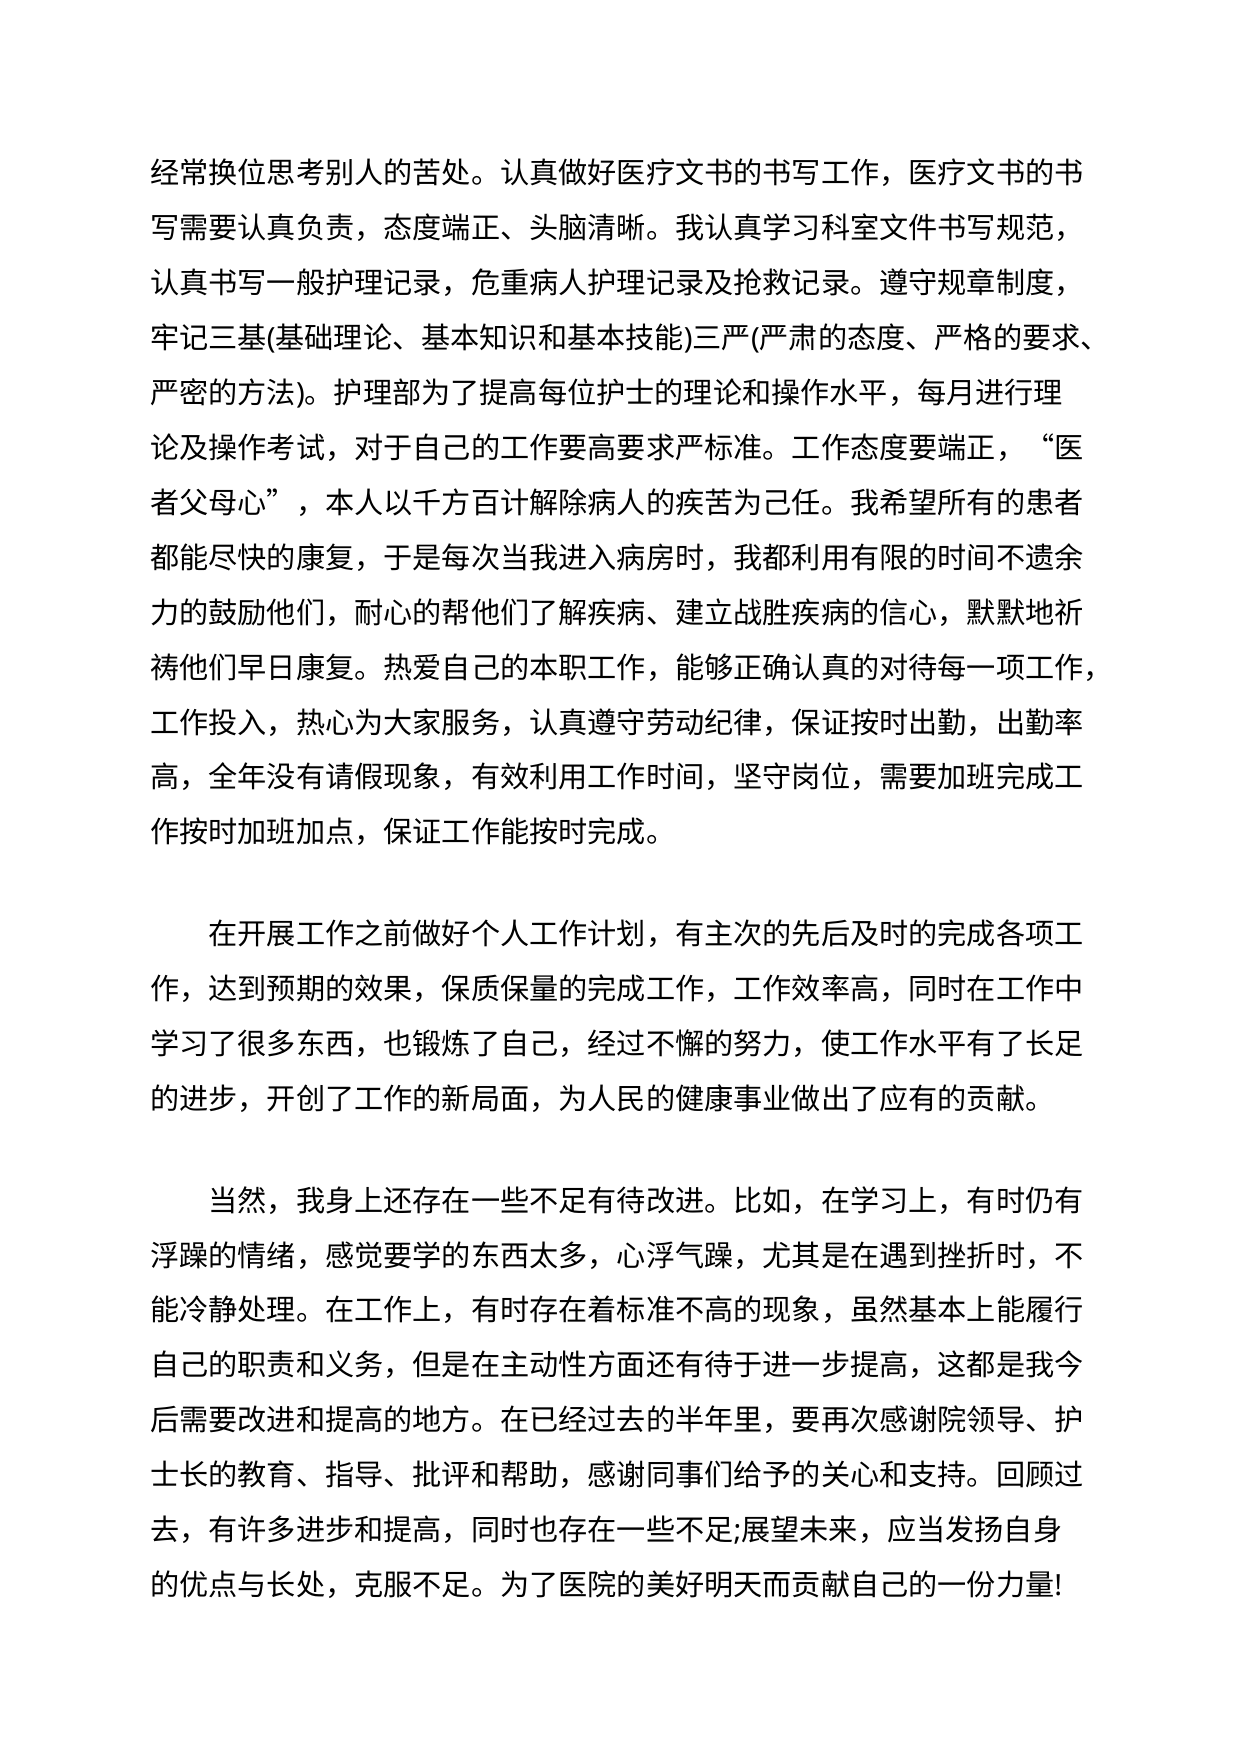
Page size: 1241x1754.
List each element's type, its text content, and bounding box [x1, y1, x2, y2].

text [150, 150, 1090, 851]
text 当然，我身上还存在一些不足有待改进。比如，在学习上，有时仍有浮躁的情绪，感觉要学的东西太多，心浮气躁，尤其是在遇到挫折时，不能冷静处理。在工作上，有时存在着标准不高的现象，虽然基本上能履行自己的职责和义务，但是在主动性方面还有待于进一步提高，这都是我今后需要改进和提高的地方。在已经过去的半年里，要再次感谢院领导、护士长的教育、指导、批评和帮助，感谢同事们给予的关心和支持。回顾过去，有许多进步和提高，同时也存在一些不足;展望未来，应当发扬自身的优点与长处，克服不足。为了医院的美好明天而贡献自己的一份力量! [150, 1177, 1090, 1604]
text 在开展工作之前做好个人工作计划，有主次的先后及时的完成各项工作，达到预期的效果，保质保量的完成工作，工作效率高，同时在工作中学习了很多东西，也锻炼了自己，经过不懈的努力，使工作水平有了长足的进步，开创了工作的新局面，为人民的健康事业做出了应有的贡献。 [150, 911, 1090, 1118]
